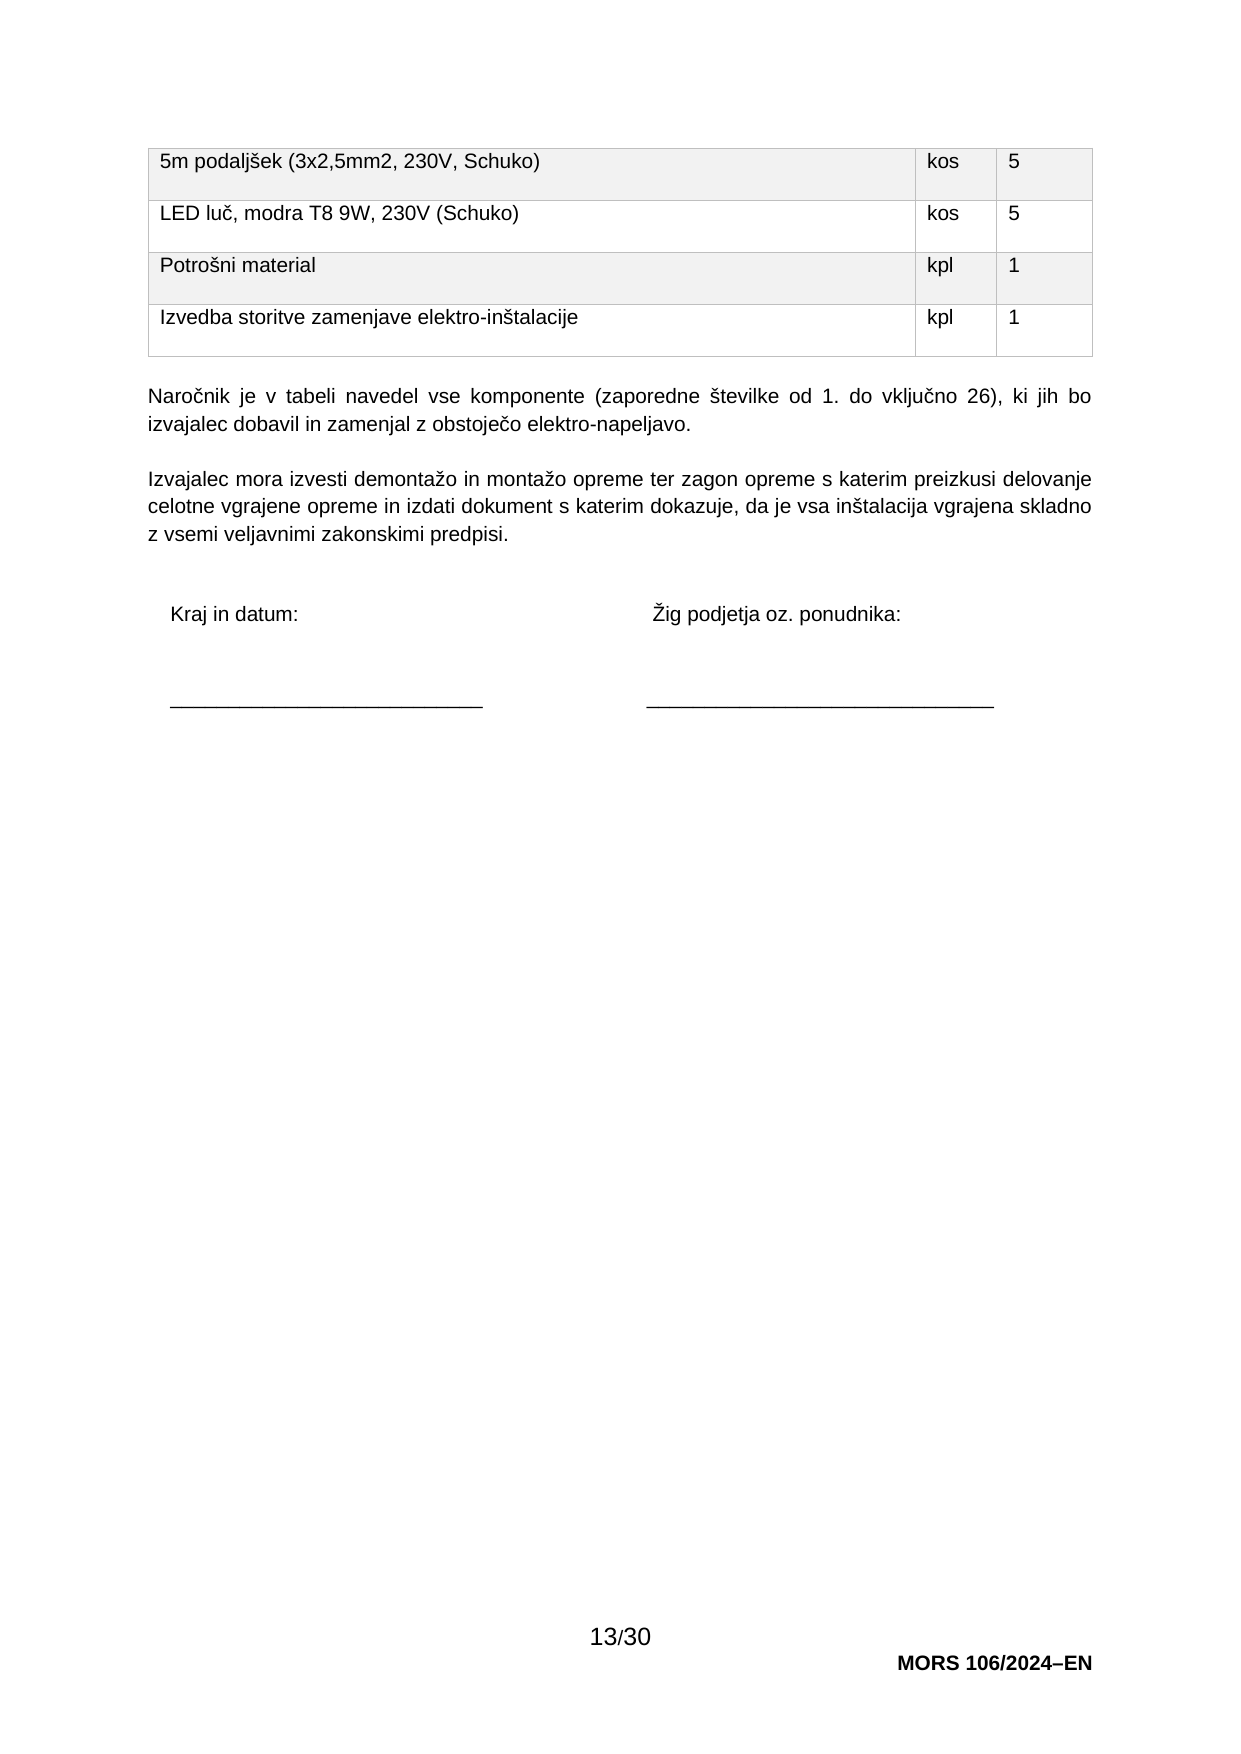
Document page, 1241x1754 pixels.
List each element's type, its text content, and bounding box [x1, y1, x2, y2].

table_cell kpl [916, 253, 996, 304]
table_cell ___________________________ [159, 685, 650, 713]
table_cell 5 [997, 149, 1092, 200]
table_header Žig podjetja oz. ponudnika: [650, 602, 1129, 685]
table_cell LED luč, modra T8 9W, 230V (Schuko) [149, 201, 915, 252]
table_header Kraj in datum: [159, 602, 650, 685]
table_cell Potrošni material [149, 253, 915, 304]
text Naročnik je v tabeli navedel vse komponente (zaporedne številke od 1. do vključno 26), ki jih bo izvajalec dobavil in zamenjal z obstoječo elektro-napeljavo. [148, 384, 1093, 436]
table_cell 5m podaljšek (3x2,5mm2, 230V, Schuko) [149, 149, 915, 200]
table_cell kos [916, 201, 996, 252]
text Izvajalec mora izvesti demontažo in montažo opreme ter zagon opreme s katerim preizkusi delovanje celotne vgrajene opreme in izdati dokument s katerim dokazuje, da je vsa inštalacija vgrajena skladno z vsemi veljavnimi zakonskimi predpisi. [148, 467, 1093, 546]
table_cell 5 [997, 201, 1092, 252]
table_cell Izvedba storitve zamenjave elektro-inštalacije [149, 305, 915, 356]
table_cell 1 [997, 253, 1092, 304]
table_cell kos [916, 149, 996, 200]
table_cell 1 [997, 305, 1092, 356]
table_cell kpl [916, 305, 996, 356]
table_cell ______________________________ [650, 685, 1129, 713]
